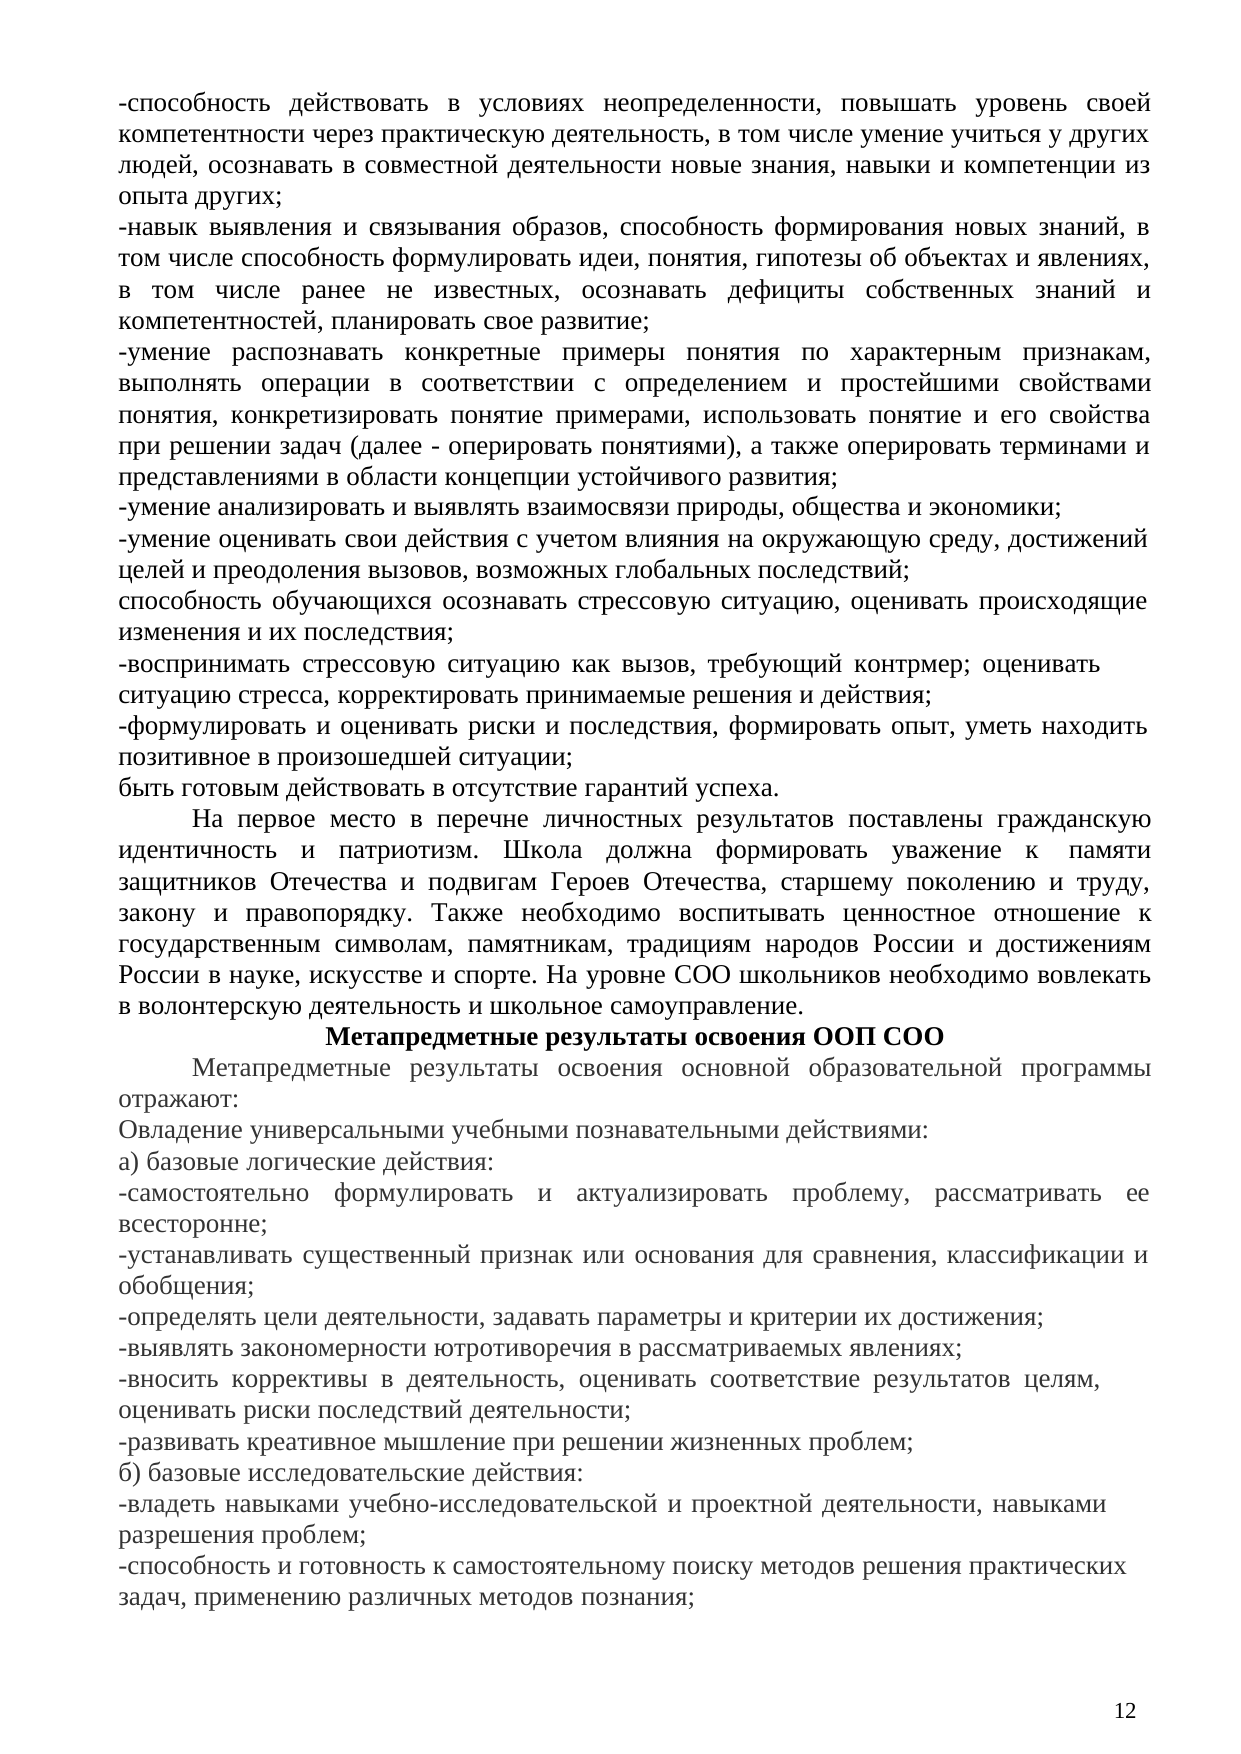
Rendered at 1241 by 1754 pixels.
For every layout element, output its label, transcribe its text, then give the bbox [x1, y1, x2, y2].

text -вносить коррективы в деятельность, оценивать соответствие результатов целям, оценивать риски последствий деятельности; [118, 1362, 1215, 1424]
subtitle Метапредметные результаты освоения ООП СОО [325, 1020, 1215, 1051]
text -самостоятельно формулировать и актуализировать проблему, рассматривать ее всесторонне; [118, 1176, 1151, 1238]
text -определять цели деятельности, задавать параметры и критерии их достижения; [118, 1300, 1215, 1331]
text -умение анализировать и выявлять взаимосвязи природы, общества и экономики; [118, 491, 1215, 522]
text -умение оценивать свои действия с учетом влияния на окружающую среду, достижений целей и преодоления вызовов, возможных глобальных последствий; [118, 522, 1152, 584]
text -формулировать и оценивать риски и последствия, формировать опыт, уметь находить позитивное в произошедшей ситуации; [118, 709, 1215, 771]
text -устанавливать существенный признак или основания для сравнения, классификации и обобщения; [118, 1238, 1215, 1300]
text -умение распознавать конкретные примеры понятия по характерным признакам, выполнять операции в соответствии с определением и простейшими свойствами понятия, конкретизировать понятие примерами, использовать понятие и его свойства при решении задач (далее - оперировать понятиями), а также оперировать терминами и представлениями в области концепции устойчивого развития; [118, 335, 1152, 491]
text -выявлять закономерности ютротиворечия в рассматриваемых явлениях; [118, 1331, 1215, 1362]
text -способность действовать в условиях неопределенности, повышать уровень своей компетентности через практическую деятельность, в том числе умение учиться у других людей, осознавать в совместной деятельности новые знания, навыки и компетенции из опыта других; [118, 86, 1151, 210]
text Метапредметные результаты освоения основной образовательной программы отражают: [118, 1051, 1152, 1113]
text -воспринимать стрессовую ситуацию как вызов, требующий контрмер; оценивать ситуацию стресса, корректировать принимаемые решения и действия; [118, 647, 1152, 709]
text -развивать креативное мышление при решении жизненных проблем; б) базовые исследовательские действия: [118, 1424, 930, 1487]
text На первое место в перечне личностных результатов поставлены гражданскую идентичность и патриотизм. Школа должна формировать уважение к памяти защитников Отечества и подвигам Героев Отечества, старшему поколению и труду, закону и правопорядку. Также необходимо воспитывать ценностное отношение к государственным символам, памятникам, традициям народов России и достижениям России в науке, искусстве и спорте. На уровне СОО школьников необходимо вовлекать в волонтерскую деятельность и школьное самоуправление. [118, 802, 1152, 1020]
text -способность и готовность к самостоятельному поиску методов решения практических задач, применению различных методов познания; [118, 1549, 1152, 1611]
text -владеть навыками учебно-исследовательской и проектной деятельности, навыками разрешения проблем; [118, 1487, 1215, 1549]
text -навык выявления и связывания образов, способность формирования новых знаний, в том числе способность формулировать идеи, понятия, гипотезы об объектах и явлениях, в том числе ранее не известных, осознавать дефициты собственных знаний и компетентностей, планировать свое развитие; [118, 210, 1151, 335]
text способность обучающихся осознавать стрессовую ситуацию, оценивать происходящие изменения и их последствия; [118, 584, 1215, 647]
text быть готовым действовать в отсутствие гарантий успеха. [118, 771, 1215, 802]
text Овладение универсальными учебными познавательными действиями: а) базовые логические действия: [118, 1113, 930, 1176]
